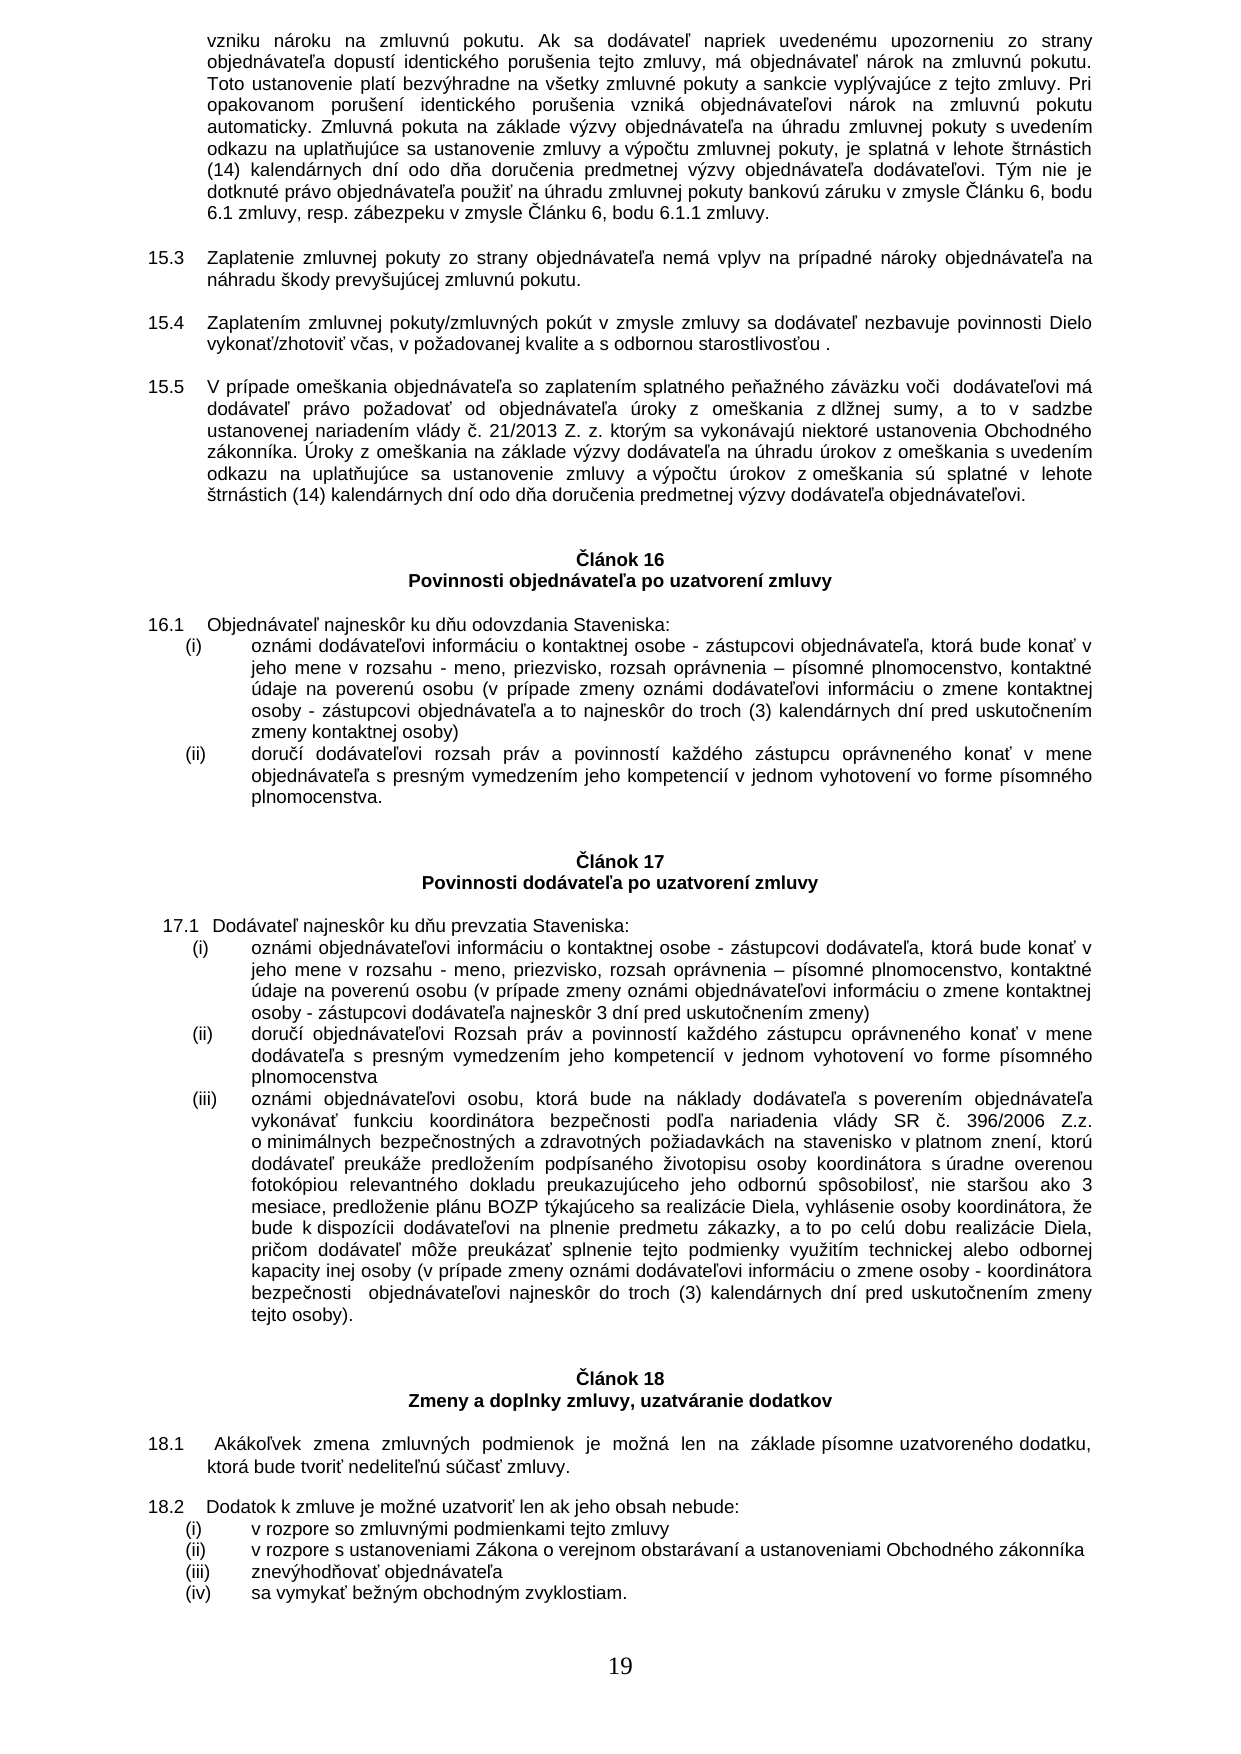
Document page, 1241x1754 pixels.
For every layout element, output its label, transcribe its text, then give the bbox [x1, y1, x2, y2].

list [148, 29, 1092, 224]
list doručí objednávateľovi Rozsah práv a povinností každého zástupcu oprávneného konať v mene dodávateľa s presným vymedzením jeho kompetencií v jednom vyhotovení vo forme písomného plnomocenstva [192, 1023, 1092, 1088]
list v rozpore s ustanoveniami Zákona o verejnom obstarávaní a ustanoveniami Obchodného zákonníka [185, 1539, 1092, 1561]
list sa vymykať bežným obchodným zvyklostiam. [185, 1582, 1092, 1604]
list doručí dodávateľovi rozsah práv a povinností každého zástupcu oprávneného konať v mene objednávateľa s presným vymedzením jeho kompetencií v jednom vyhotovení vo forme písomného plnomocenstva. [185, 743, 1092, 807]
text Povinnosti dodávateľa po uzatvorení zmluvy [148, 872, 1092, 894]
text Povinnosti objednávateľa po uzatvorení zmluvy [148, 570, 1092, 592]
text 18.1 Akákoľvek zmena zmluvných podmienok je možná len na základe písomne uzatvoreného dodatku, ktorá bude tvoriť nedeliteľnú súčasť zmluvy. [148, 1433, 1092, 1478]
list v rozpore so zmluvnými podmienkami tejto zmluvy [185, 1517, 1092, 1539]
list oznámi objednávateľovi informáciu o kontaktnej osobe - zástupcovi dodávateľa, ktorá bude konať v jeho mene v rozsahu - meno, priezvisko, rozsah oprávnenia – písomné plnomocenstvo, kontaktné údaje na poverenú osobu (v prípade zmeny oznámi objednávateľovi informáciu o zmene kontaktnej osoby - zástupcovi dodávateľa najneskôr 3 dní pred uskutočnením zmeny) [192, 937, 1092, 1023]
text Článok 17 [148, 851, 1092, 872]
list Dodatok k zmluve je možné uzatvoriť len ak jeho obsah nebude: [148, 1496, 1092, 1517]
text Článok 18 [148, 1368, 1092, 1390]
list Zaplatením zmluvnej pokuty/zmluvných pokút v zmysle zmluvy sa dodávateľ nezbavuje povinnosti Dielo vykonať/zhotoviť včas, v požadovanej kvalite a s odbornou starostlivosťou . [148, 312, 1092, 355]
text Zmeny a doplnky zmluvy, uzatváranie dodatkov [148, 1390, 1092, 1411]
list znevýhodňovať objednávateľa [185, 1561, 1092, 1582]
list V prípade omeškania objednávateľa so zaplatením splatného peňažného záväzku voči dodávateľovi má dodávateľ právo požadovať od objednávateľa úroky z omeškania z dlžnej sumy, a to v sadzbe ustanovenej nariadením vlády č. 21/2013 Z. z. ktorým sa vykonávajú niektoré ustanovenia Obchodného zákonníka. Úroky z omeškania na základe výzvy dodávateľa na úhradu úrokov z omeškania s uvedením odkazu na uplatňujúce sa ustanovenie zmluvy a výpočtu úrokov z omeškania sú splatné v lehote štrnástich (14) kalendárnych dní odo dňa doručenia predmetnej výzvy dodávateľa objednávateľovi. [148, 376, 1092, 506]
list oznámi dodávateľovi informáciu o kontaktnej osobe - zástupcovi objednávateľa, ktorá bude konať v jeho mene v rozsahu - meno, priezvisko, rozsah oprávnenia – písomné plnomocenstvo, kontaktné údaje na poverenú osobu (v prípade zmeny oznámi dodávateľovi informáciu o zmene kontaktnej osoby - zástupcovi objednávateľa a to najneskôr do troch (3) kalendárnych dní pred uskutočnením zmeny kontaktnej osoby) [185, 635, 1092, 743]
list oznámi objednávateľovi osobu, ktorá bude na náklady dodávateľa s poverením objednávateľa vykonávať funkciu koordinátora bezpečnosti podľa nariadenia vlády SR č. 396/2006 Z.z. o minimálnych bezpečnostných a zdravotných požiadavkách na stavenisko v platnom znení, ktorú dodávateľ preukáže predložením podpísaného životopisu osoby koordinátora s úradne overenou fotokópiou relevantného dokladu preukazujúceho jeho odbornú spôsobilosť, nie staršou ako 3 mesiace, predloženie plánu BOZP týkajúceho sa realizácie Diela, vyhlásenie osoby koordinátora, že bude k dispozícii dodávateľovi na plnenie predmetu zákazky, a to po celú dobu realizácie Diela, pričom dodávateľ môže preukázať splnenie tejto podmienky využitím technickej alebo odbornej kapacity inej osoby (v prípade zmeny oznámi dodávateľovi informáciu o zmene osoby - koordinátora bezpečnosti objednávateľovi najneskôr do troch (3) kalendárnych dní pred uskutočnením zmeny tejto osoby). [192, 1088, 1092, 1325]
list Zaplatenie zmluvnej pokuty zo strany objednávateľa nemá vplyv na prípadné nároky objednávateľa na náhradu škody prevyšujúcej zmluvnú pokutu. [148, 247, 1092, 290]
list Objednávateľ najneskôr ku dňu odovzdania Staveniska: [148, 613, 1092, 635]
list Dodávateľ najneskôr ku dňu prevzatia Staveniska: [162, 915, 1092, 937]
text Článok 16 [148, 549, 1092, 570]
